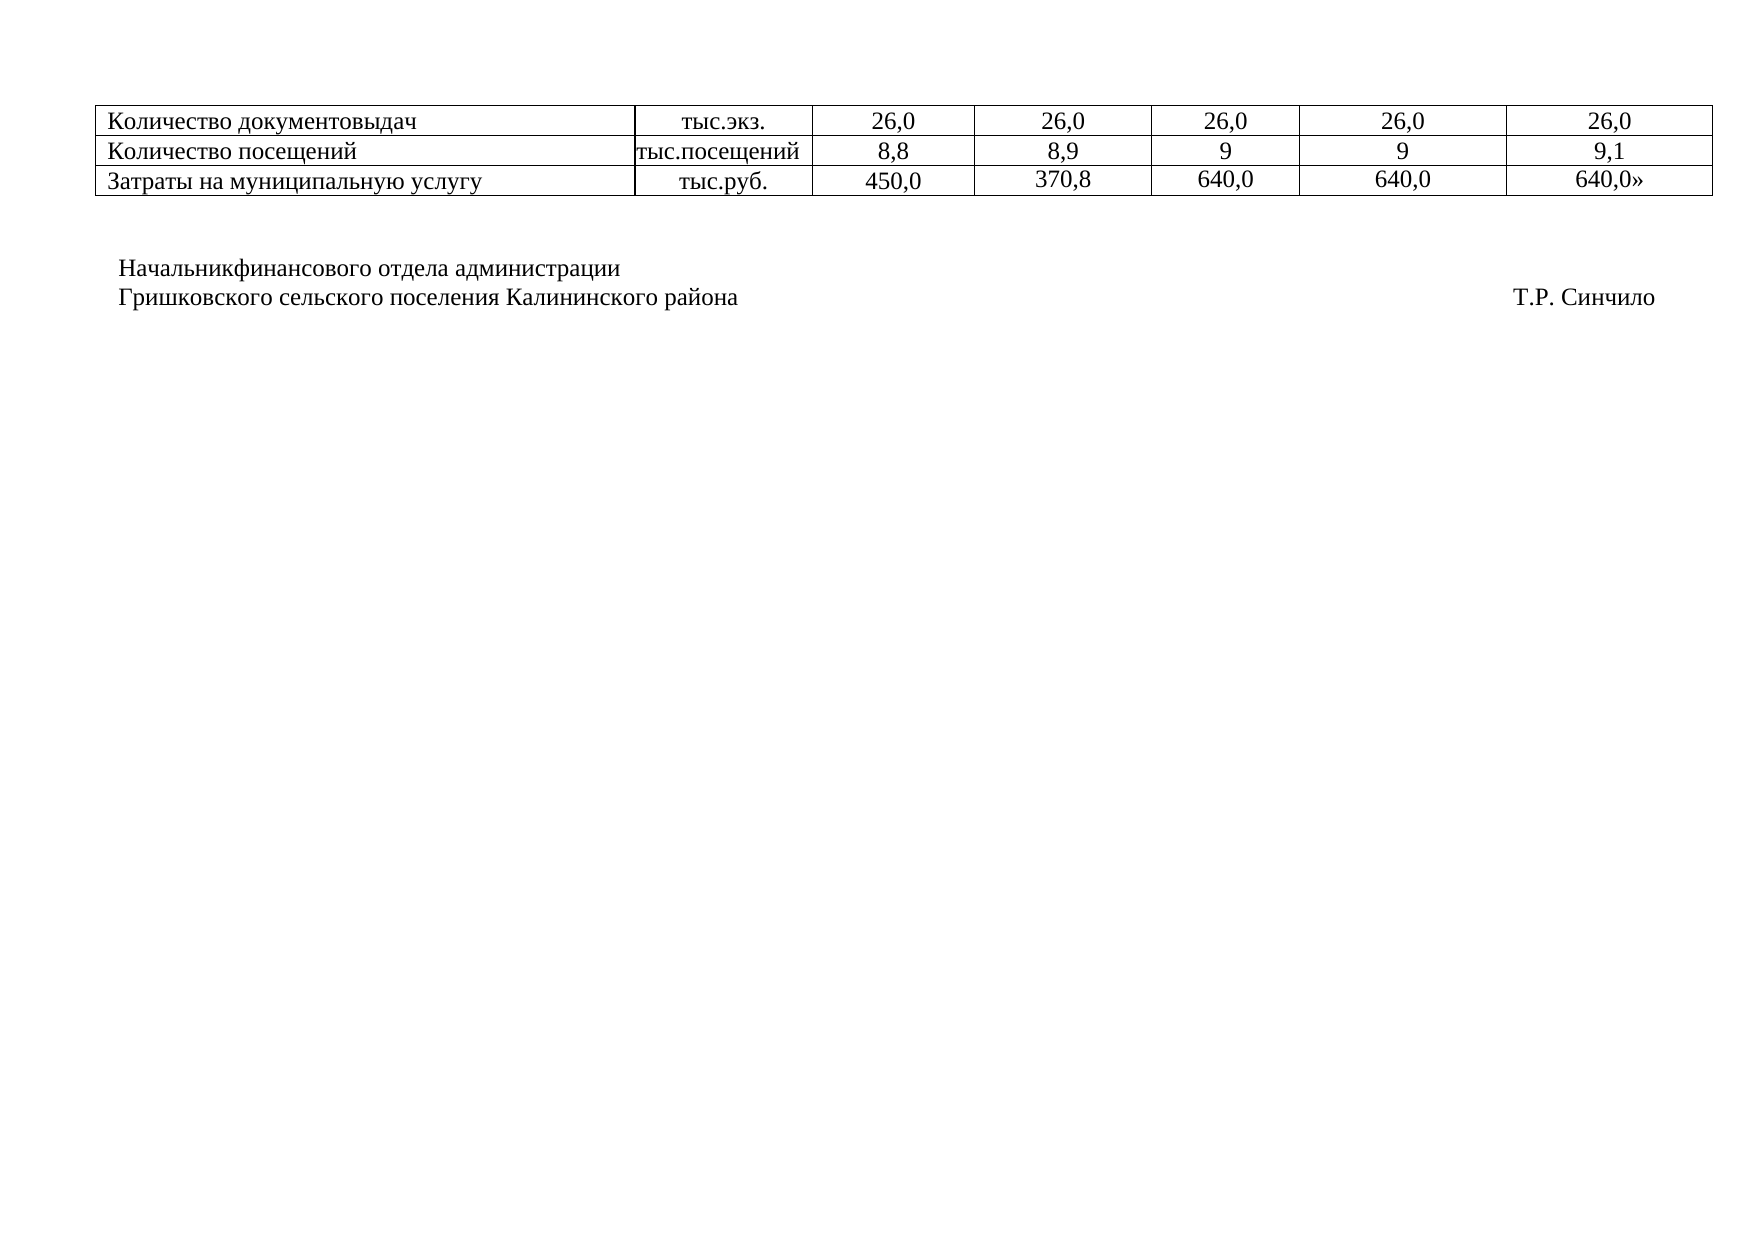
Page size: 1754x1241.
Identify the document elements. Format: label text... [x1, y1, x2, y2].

table_cell тыс.руб. [636, 166, 812, 194]
table_cell 9 [1300, 136, 1506, 165]
table_cell 8,8 [813, 136, 974, 165]
table_cell 26,0 [1300, 106, 1506, 135]
table_cell Количество документовыдач [96, 106, 634, 135]
table_cell Затраты на муниципальную услугу [96, 166, 634, 194]
table_cell 640,0» [1507, 166, 1712, 194]
table_cell 26,0 [1507, 106, 1712, 135]
text Начальникфинансового отдела администрации [118, 253, 1695, 282]
table_cell 26,0 [813, 106, 974, 135]
table_cell 640,0 [1300, 166, 1506, 194]
table_cell 26,0 [1152, 106, 1299, 135]
table_cell Количество посещений [96, 136, 634, 165]
table_cell 8,9 [975, 136, 1151, 165]
table_cell 450,0 [813, 166, 974, 194]
text Гришковского сельского поселения Калининского района Т.Р. Синчило [118, 282, 1695, 311]
table_cell тыс.посещений [636, 136, 812, 165]
table_cell 370,8 [975, 166, 1151, 194]
table_cell тыс.экз. [636, 106, 812, 135]
table_cell 640,0 [1152, 166, 1299, 194]
table_cell 9 [1152, 136, 1299, 165]
table_cell 26,0 [975, 106, 1151, 135]
table_cell 9,1 [1507, 136, 1712, 165]
